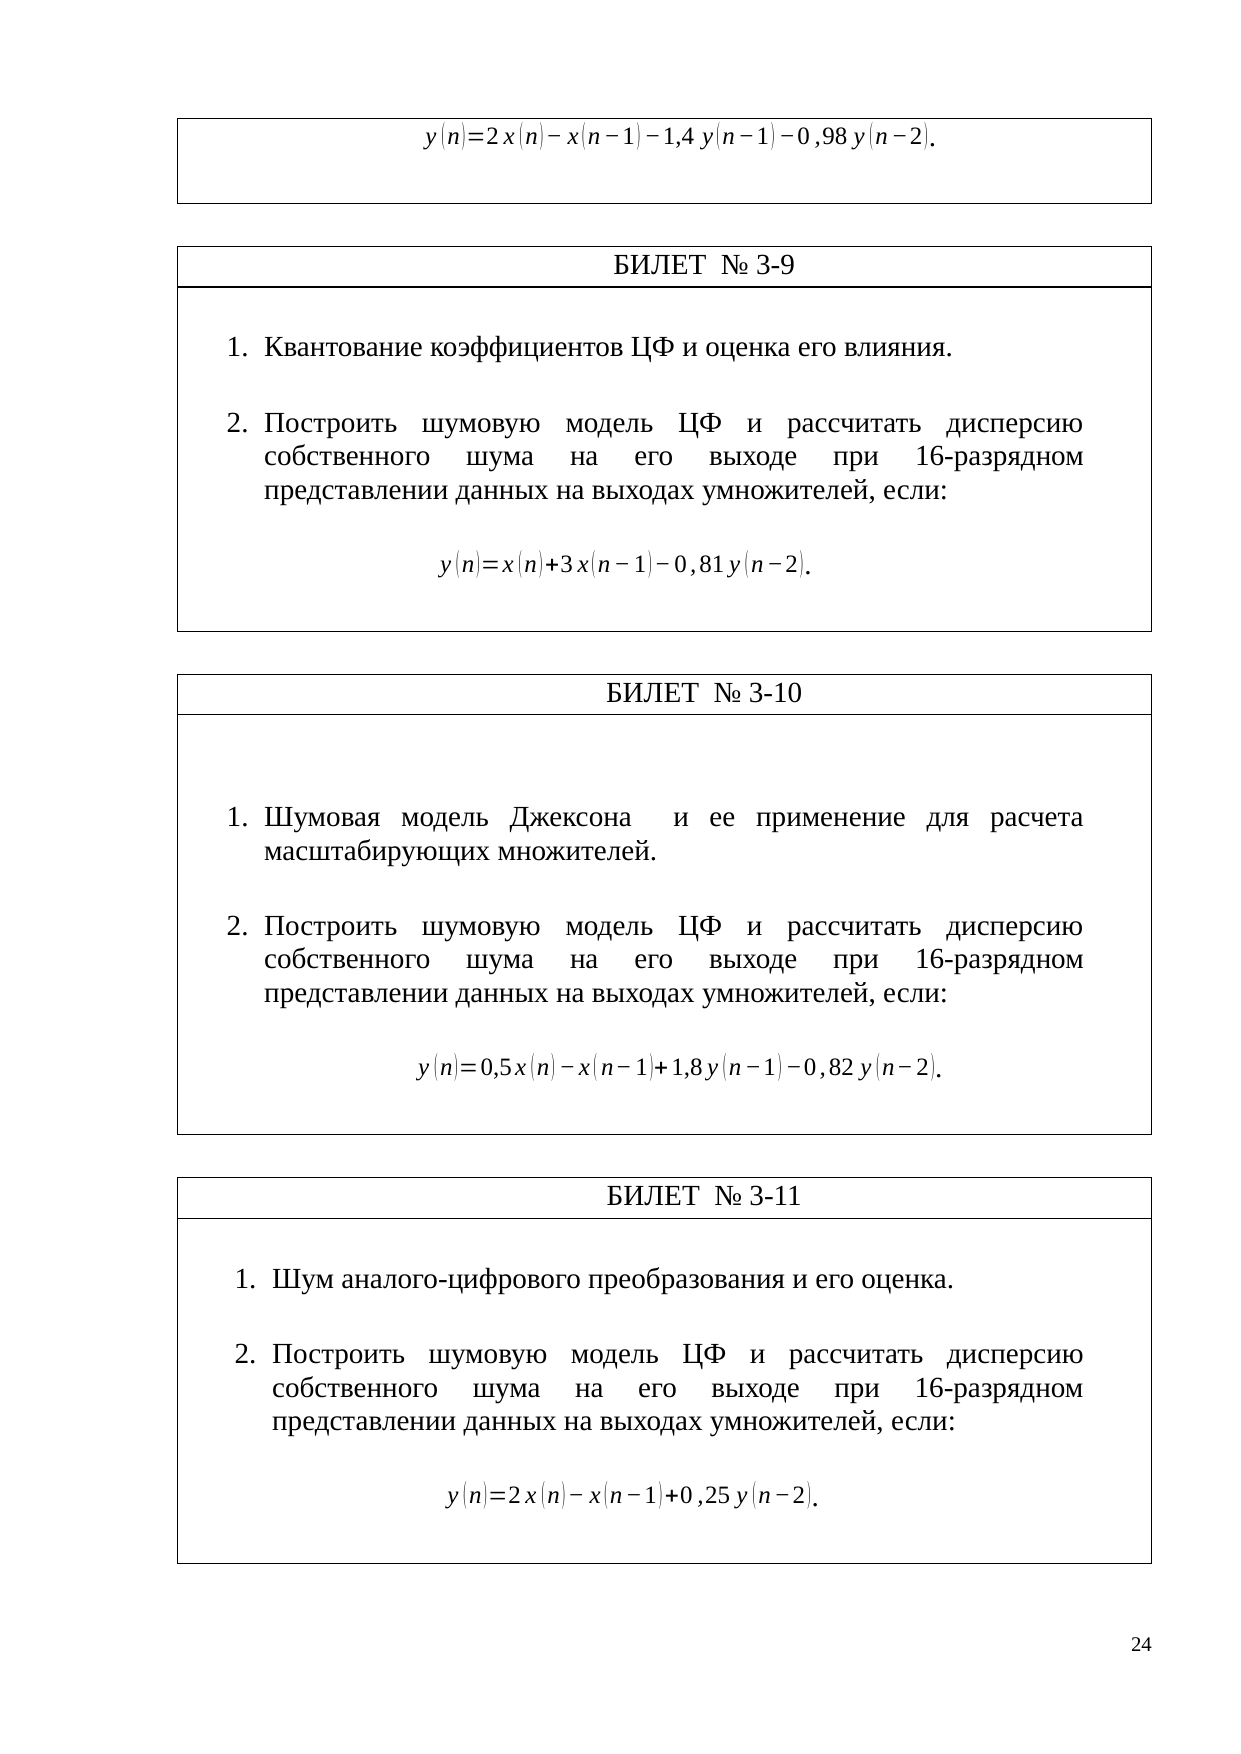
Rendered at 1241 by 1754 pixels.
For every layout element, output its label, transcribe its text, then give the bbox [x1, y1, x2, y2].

table_header БИЛЕТ № 3-10 [178, 675, 1151, 714]
table_header БИЛЕТ № 3-11 [178, 1178, 1151, 1218]
table_cell Квантование коэффициентов ЦФ и оценка его влияния. Построить шумовую модель ЦФ и рассчитать дисперсию собственного шума на его выходе при 16-разрядном представлении данных на выходах умножителей, если: . [178, 288, 1151, 631]
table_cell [178, 119, 1151, 203]
table_cell Шумовая модель Джексона и ее применение для расчета масштабирующих множителей. Построить шумовую модель ЦФ и рассчитать дисперсию собственного шума на его выходе при 16-разрядном представлении данных на выходах умножителей, если: . [178, 715, 1151, 1134]
table_cell Шум аналого-цифрового преобразования и его оценка. Построить шумовую модель ЦФ и рассчитать дисперсию собственного шума на его выходе при 16-разрядном представлении данных на выходах умножителей, если: . [178, 1219, 1151, 1562]
table_header БИЛЕТ № 3-9 [178, 247, 1151, 286]
